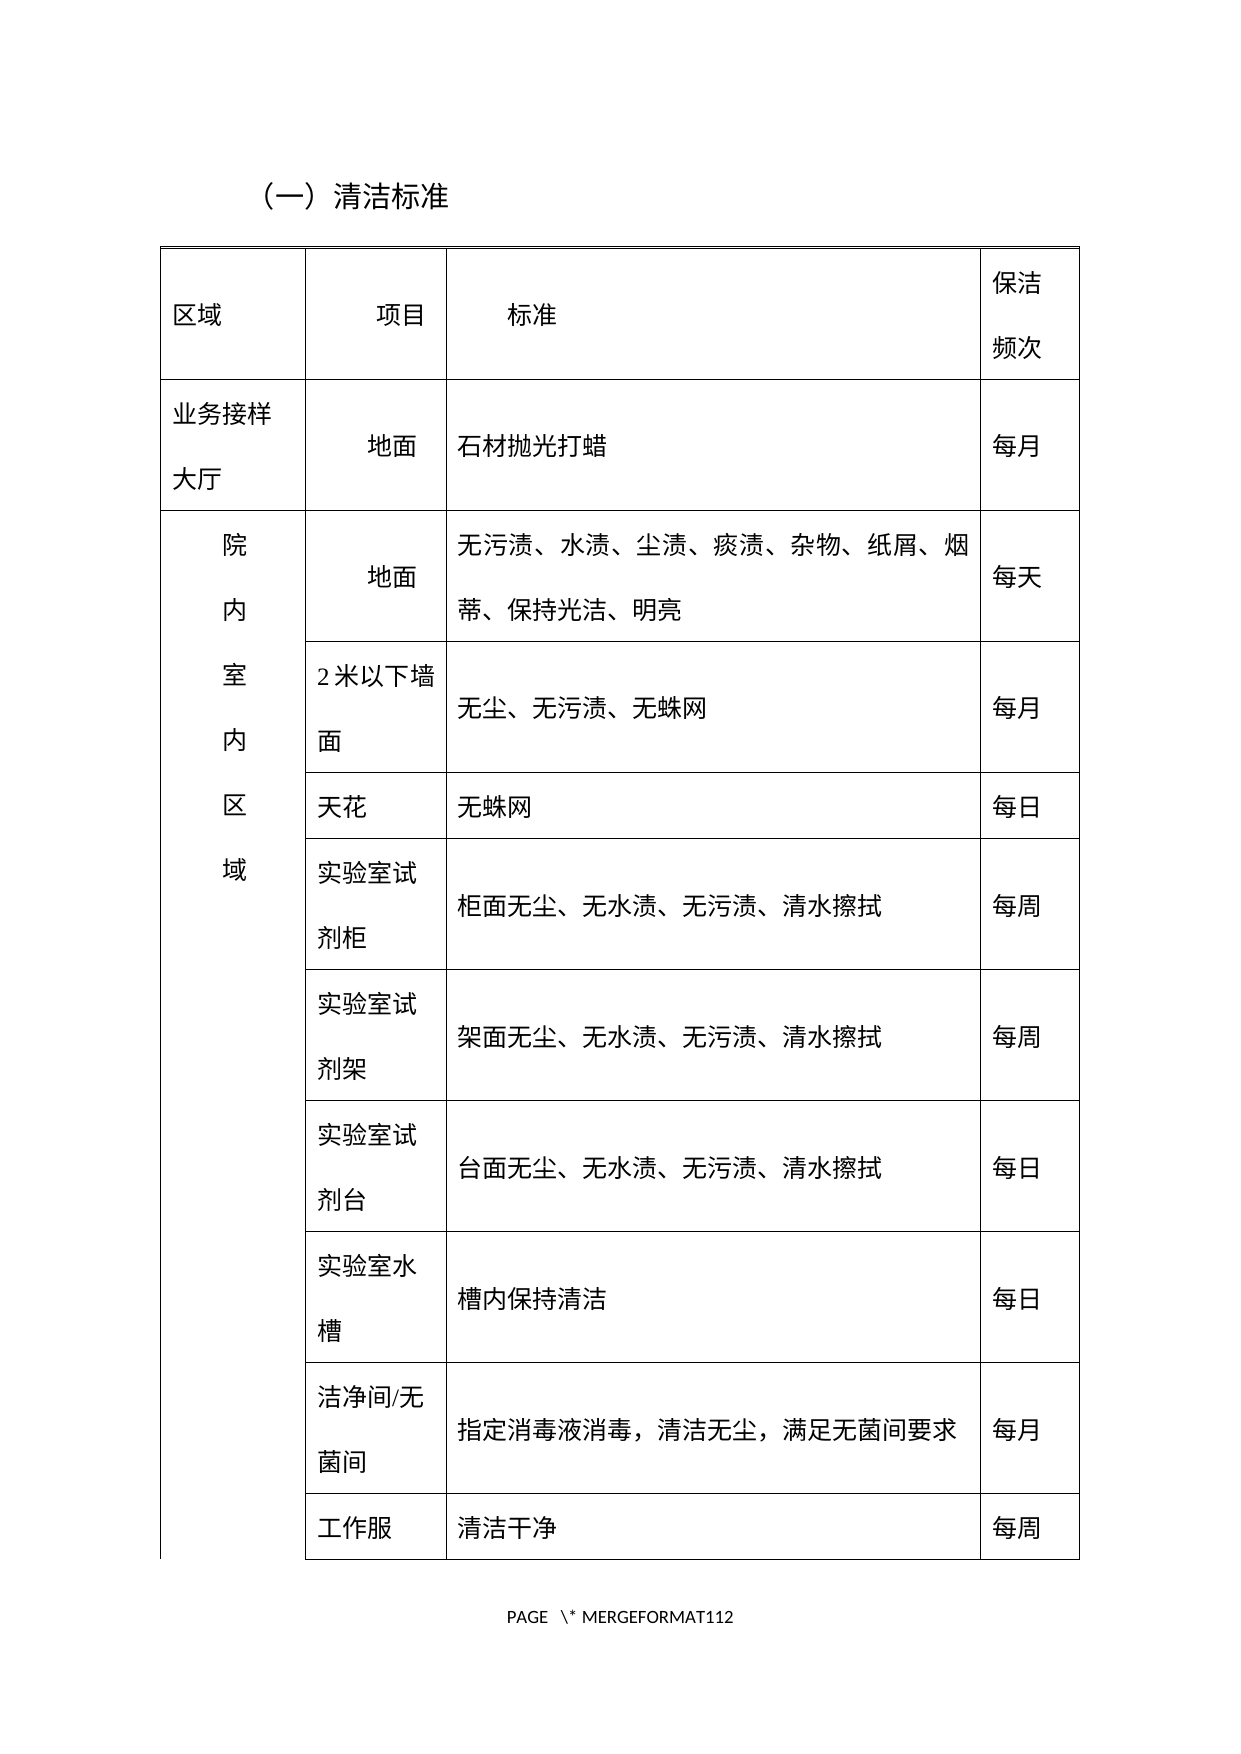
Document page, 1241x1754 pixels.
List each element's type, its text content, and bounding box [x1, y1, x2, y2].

table_cell 清洁干净 [447, 1494, 980, 1559]
table_cell 实验室试剂架 [306, 970, 446, 1100]
table_cell 地面 [306, 511, 446, 641]
table_cell 实验室试剂台 [306, 1101, 446, 1231]
table_cell 每月 [981, 1363, 1079, 1493]
table_header 项目 [306, 249, 446, 379]
table_cell 架面无尘、无水渍、无污渍、清水擦拭 [447, 970, 980, 1100]
table_cell 2米以下墙面 [306, 642, 446, 772]
table_cell 柜面无尘、无水渍、无污渍、清水擦拭 [447, 839, 980, 969]
table_cell 天花 [306, 773, 446, 838]
table_cell 每月 [981, 380, 1079, 510]
table_cell 无蛛网 [447, 773, 980, 838]
table_cell 每日 [981, 773, 1079, 838]
table_cell 指定消毒液消毒，清洁无尘，满足无菌间要求 [447, 1363, 980, 1493]
table_cell 槽内保持清洁 [447, 1232, 980, 1362]
text （一）清洁标准 [187, 162, 1053, 227]
table_cell 每月 [981, 642, 1079, 772]
table_cell 每周 [981, 839, 1079, 969]
table_cell 业务接样大厅 [161, 380, 305, 510]
table_cell 石材抛光打蜡 [447, 380, 980, 510]
table_cell 每日 [981, 1232, 1079, 1362]
table_cell 工作服 [306, 1494, 446, 1559]
table_cell 院 内 室 内 区 域 [161, 511, 305, 1559]
table_cell 洁净间/无菌间 [306, 1363, 446, 1493]
table_cell 实验室试剂柜 [306, 839, 446, 969]
table_cell 地面 [306, 380, 446, 510]
table_cell 实验室水槽 [306, 1232, 446, 1362]
table_cell 台面无尘、无水渍、无污渍、清水擦拭 [447, 1101, 980, 1231]
table_cell 每天 [981, 511, 1079, 641]
table_header 标准 [447, 249, 980, 379]
table_cell 每周 [981, 970, 1079, 1100]
table_cell 无尘、无污渍、无蛛网 [447, 642, 980, 772]
table_cell 无污渍、水渍、尘渍、痰渍、杂物、纸屑、烟蒂、保持光洁、明亮 [447, 511, 980, 641]
table_header 保洁 频次 [981, 249, 1079, 379]
table_cell 每周 [981, 1494, 1079, 1559]
table_header 区域 [161, 249, 305, 379]
table_cell 每日 [981, 1101, 1079, 1231]
